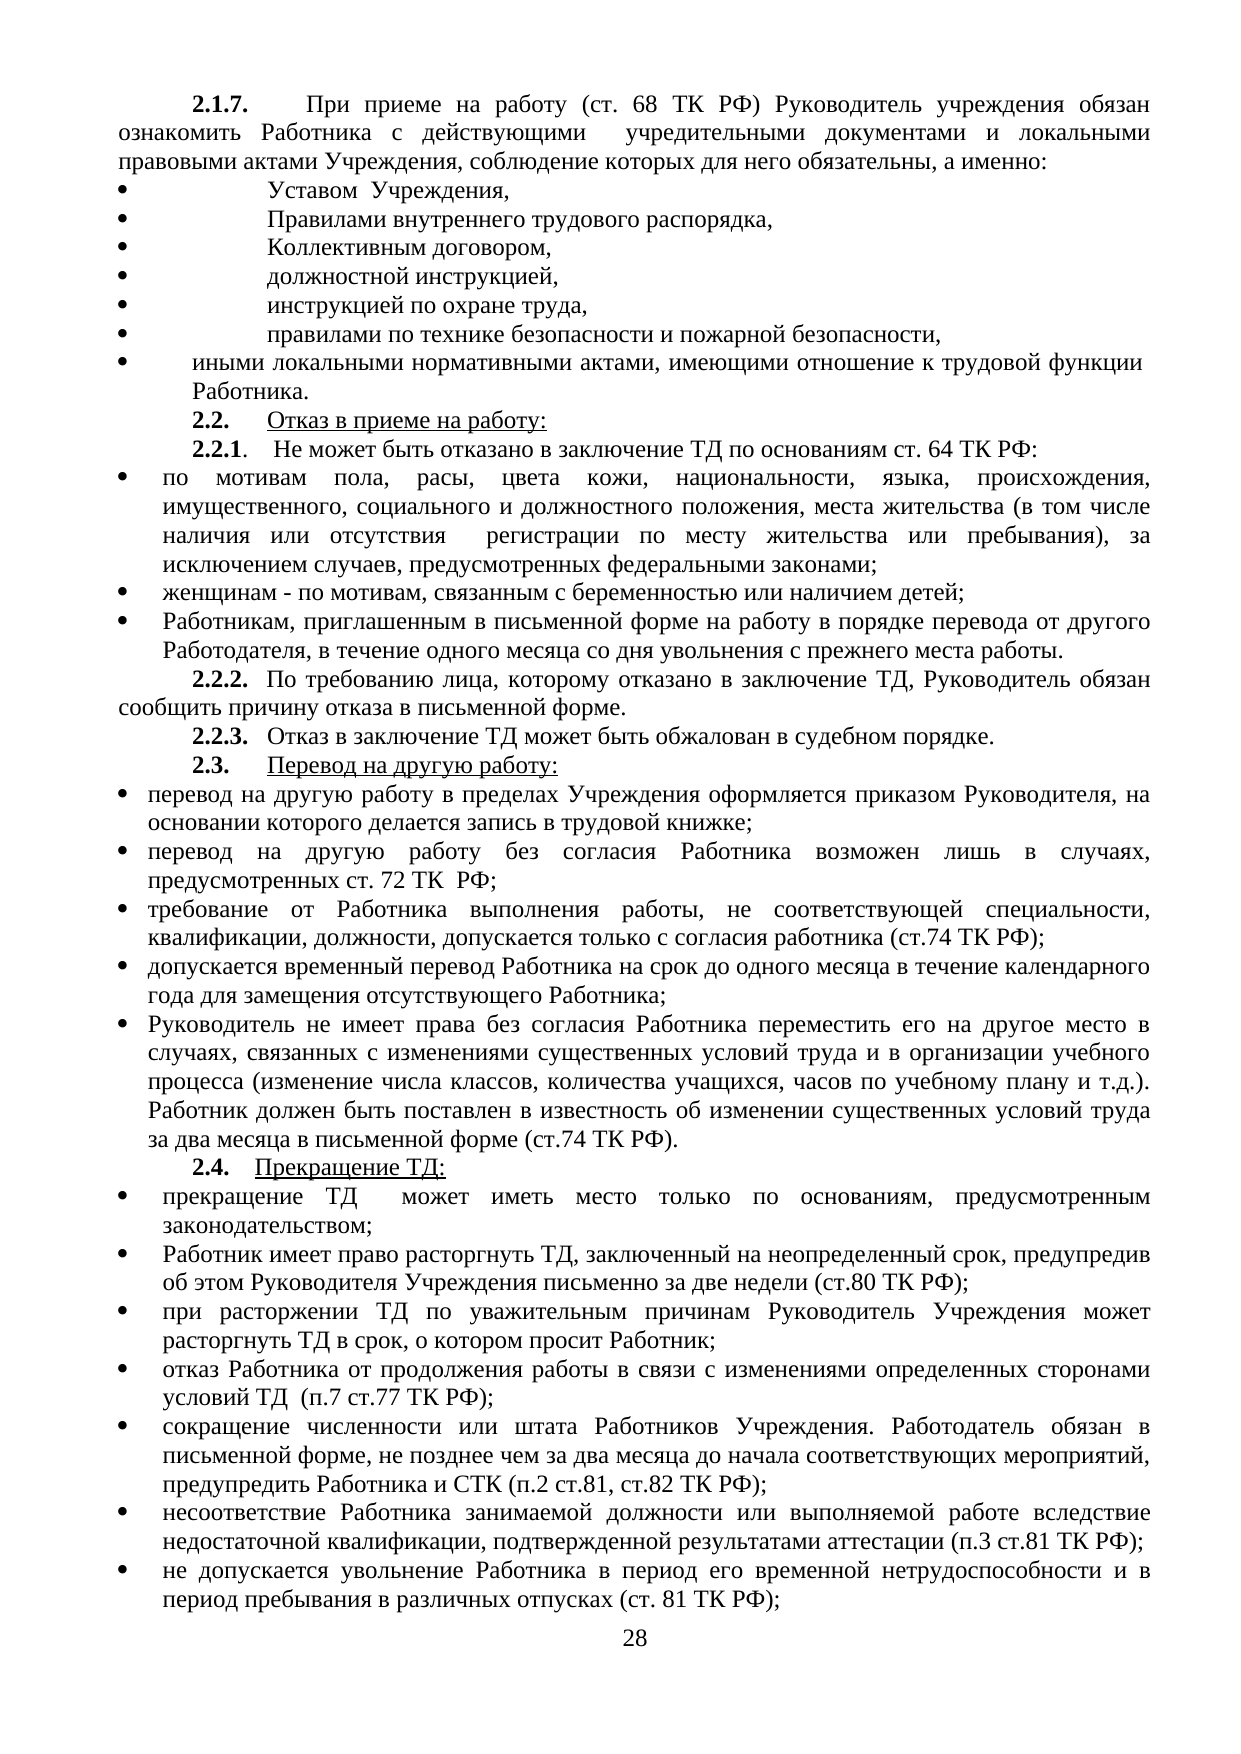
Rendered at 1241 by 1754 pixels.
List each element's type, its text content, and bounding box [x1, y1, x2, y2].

text 2.2. Отказ в приеме на работу: [118, 405, 1152, 434]
list Руководитель не имеет права без согласия Работника переместить его на другое место в случаях, связанных с изменениями существенных условий труда и в организации учебного процесса (изменение числа классов, количества учащихся, часов по учебному плану и т.д.). Работник должен быть поставлен в известность об изменении существенных условий труда за два месяца в письменной форме (ст.74 ТК РФ). [118, 1009, 1152, 1152]
list по мотивам пола, расы, цвета кожи, национальности, языка, происхождения, имущественного, социального и должностного положения, места жительства (в том числе наличия или отсутствия регистрации по месту жительства или пребывания), за исключением случаев, предусмотренных федеральными законами; [118, 462, 1152, 577]
text 2.2.3. Отказ в заключение ТД может быть обжалован в судебном порядке. [118, 721, 1152, 750]
list несоответствие Работника занимаемой должности или выполняемой работе вследствие недостаточной квалификации, подтвержденной результатами аттестации (п.3 ст.81 ТК РФ); [118, 1497, 1152, 1555]
text 2.2.2. По требованию лица, которому отказано в заключение ТД, Руководитель обязан сообщить причину отказа в письменной форме. [118, 664, 1152, 721]
list Уставом Учреждения, [118, 175, 1152, 204]
list перевод на другую работу без согласия Работника возможен лишь в случаях, предусмотренных ст. 72 ТК РФ; [118, 836, 1152, 894]
list сокращение численности или штата Работников Учреждения. Работодатель обязан в письменной форме, не позднее чем за два месяца до начала соответствующих мероприятий, предупредить Работника и СТК (п.2 ст.81, ст.82 ТК РФ); [118, 1411, 1152, 1497]
list Работник имеет право расторгнуть ТД, заключенный на неопределенный срок, предупредив об этом Руководителя Учреждения письменно за две недели (ст.80 ТК РФ); [118, 1239, 1152, 1296]
list отказ Работника от продолжения работы в связи с изменениями определенных сторонами условий ТД (п.7 ст.77 ТК РФ); [118, 1354, 1152, 1411]
list должностной инструкцией, [118, 261, 1152, 290]
list не допускается увольнение Работника в период его временной нетрудоспособности и в период пребывания в различных отпусках (ст. 81 ТК РФ); [118, 1555, 1152, 1612]
list требование от Работника выполнения работы, не соответствующей специальности, квалификации, должности, допускается только с согласия работника (ст.74 ТК РФ); [118, 894, 1152, 951]
text 2.2.1. Не может быть отказано в заключение ТД по основаниям ст. 64 ТК РФ: [118, 434, 1152, 462]
list иными локальными нормативными актами, имеющими отношение к трудовой функции Работника. [118, 347, 1152, 405]
list Коллективным договором, [118, 232, 1152, 261]
list прекращение ТД может иметь место только по основаниям, предусмотренным законодательством; [118, 1181, 1152, 1239]
list инструкцией по охране труда, [118, 290, 1152, 319]
text 2.4. Прекращение ТД: [192, 1152, 1152, 1181]
list Правилами внутреннего трудового распорядка, [118, 204, 1152, 232]
list Работникам, приглашенным в письменной форме на работу в порядке перевода от другого Работодателя, в течение одного месяца со дня увольнения с прежнего места работы. [118, 606, 1152, 664]
text 2.3. Перевод на другую работу: [118, 750, 1152, 779]
list правилами по технике безопасности и пожарной безопасности, [118, 319, 1152, 347]
list допускается временный перевод Работника на срок до одного месяца в течение календарного года для замещения отсутствующего Работника; [118, 951, 1152, 1009]
list при расторжении ТД по уважительным причинам Руководитель Учреждения может расторгнуть ТД в срок, о котором просит Работник; [118, 1296, 1152, 1354]
list перевод на другую работу в пределах Учреждения оформляется приказом Руководителя, на основании которого делается запись в трудовой книжке; [118, 779, 1152, 836]
text 2.1.7. При приеме на работу (ст. 68 ТК РФ) Руководитель учреждения обязан ознакомить Работника с действующими учредительными документами и локальными правовыми актами Учреждения, соблюдение которых для него обязательны, а именно: [118, 89, 1152, 175]
list женщинам - по мотивам, связанным с беременностью или наличием детей; [118, 577, 1152, 606]
